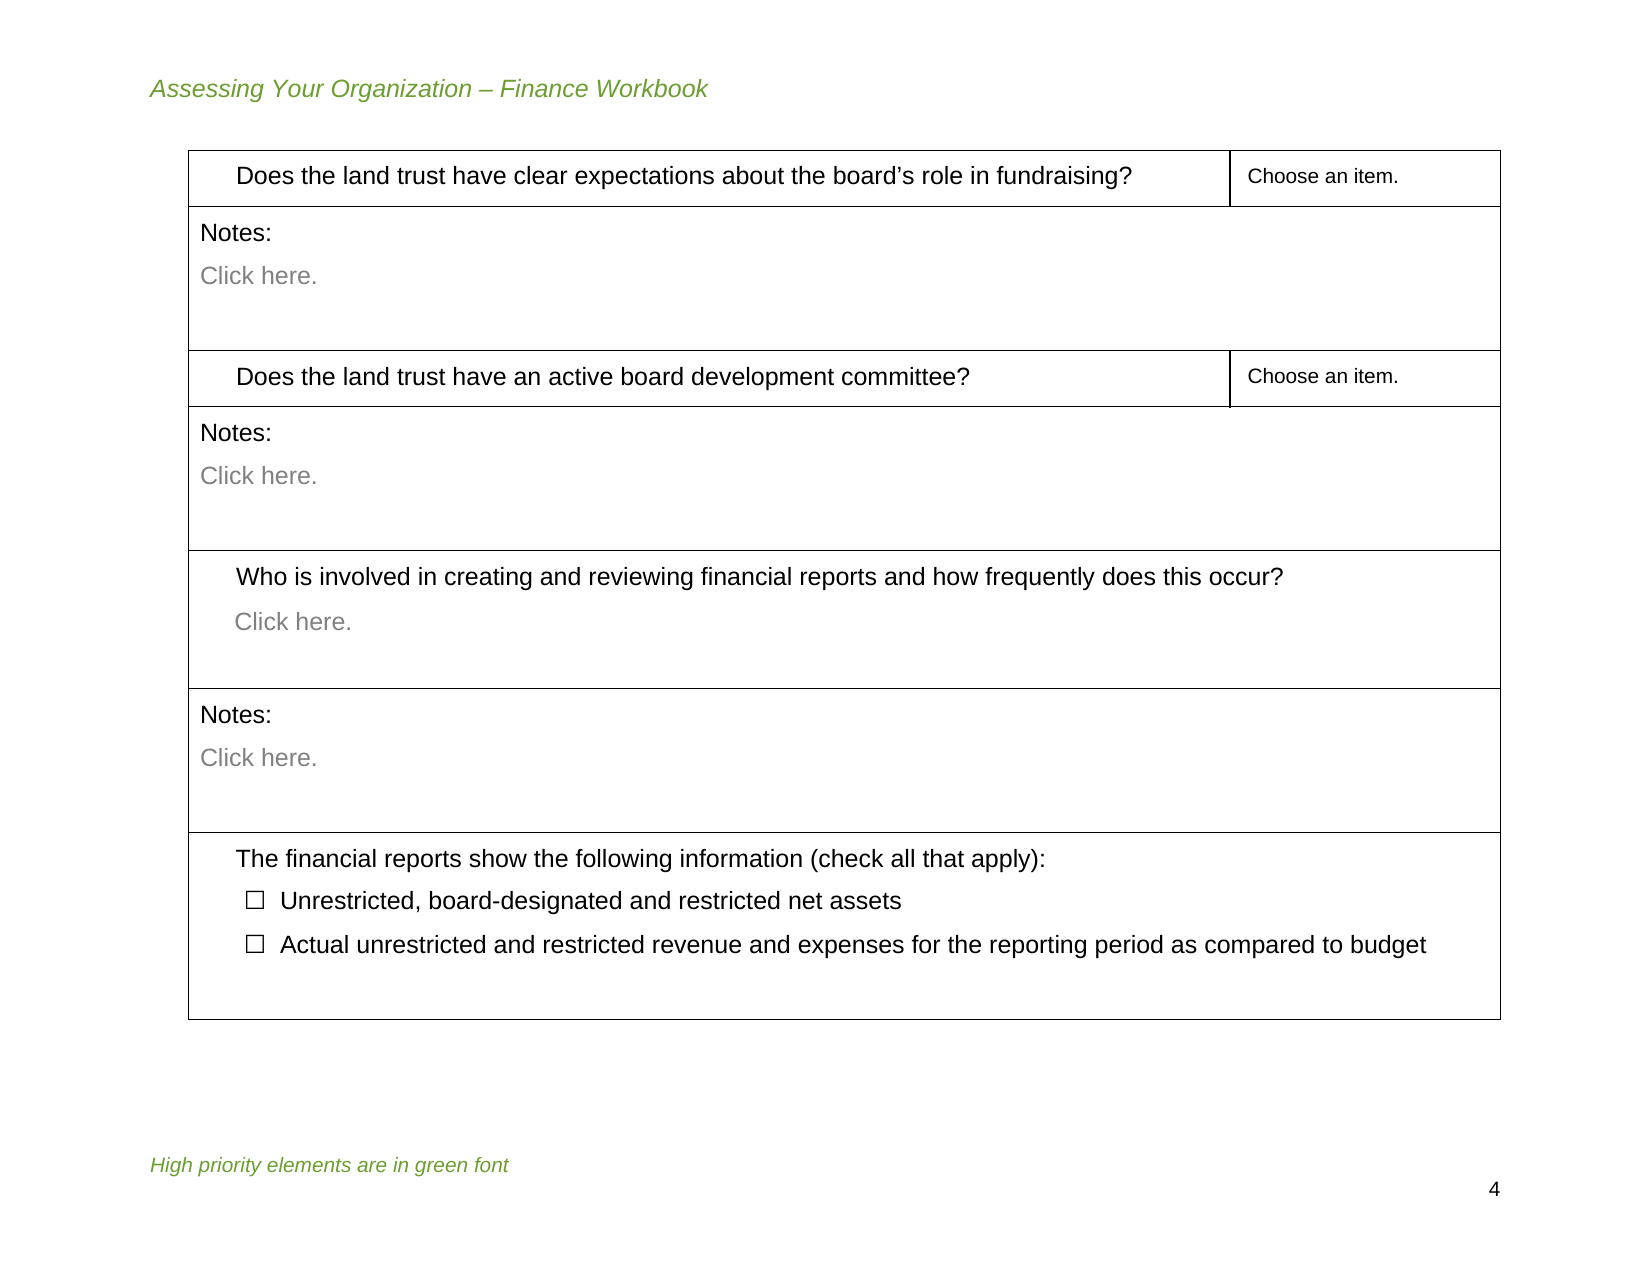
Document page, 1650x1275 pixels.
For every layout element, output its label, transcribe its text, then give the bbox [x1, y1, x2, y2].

table_cell Does the land trust have clear expectations about the board’s role in fundraising? [189, 151, 1229, 206]
table_cell Notes: [189, 407, 1500, 550]
table_cell Does the land trust have an active board development committee? [189, 351, 1229, 406]
table_cell The financial reports show the following information (check all that apply): Unrestricted, board-designated and restricted net assets Actual unrestricted and restricted revenue and expenses for the reporting period as compared to budget [189, 833, 1500, 1019]
table_cell Who is involved in creating and reviewing financial reports and how frequently does this occur? [189, 551, 1500, 688]
table_cell Notes: [189, 689, 1500, 832]
table_cell Notes: [189, 207, 1500, 350]
